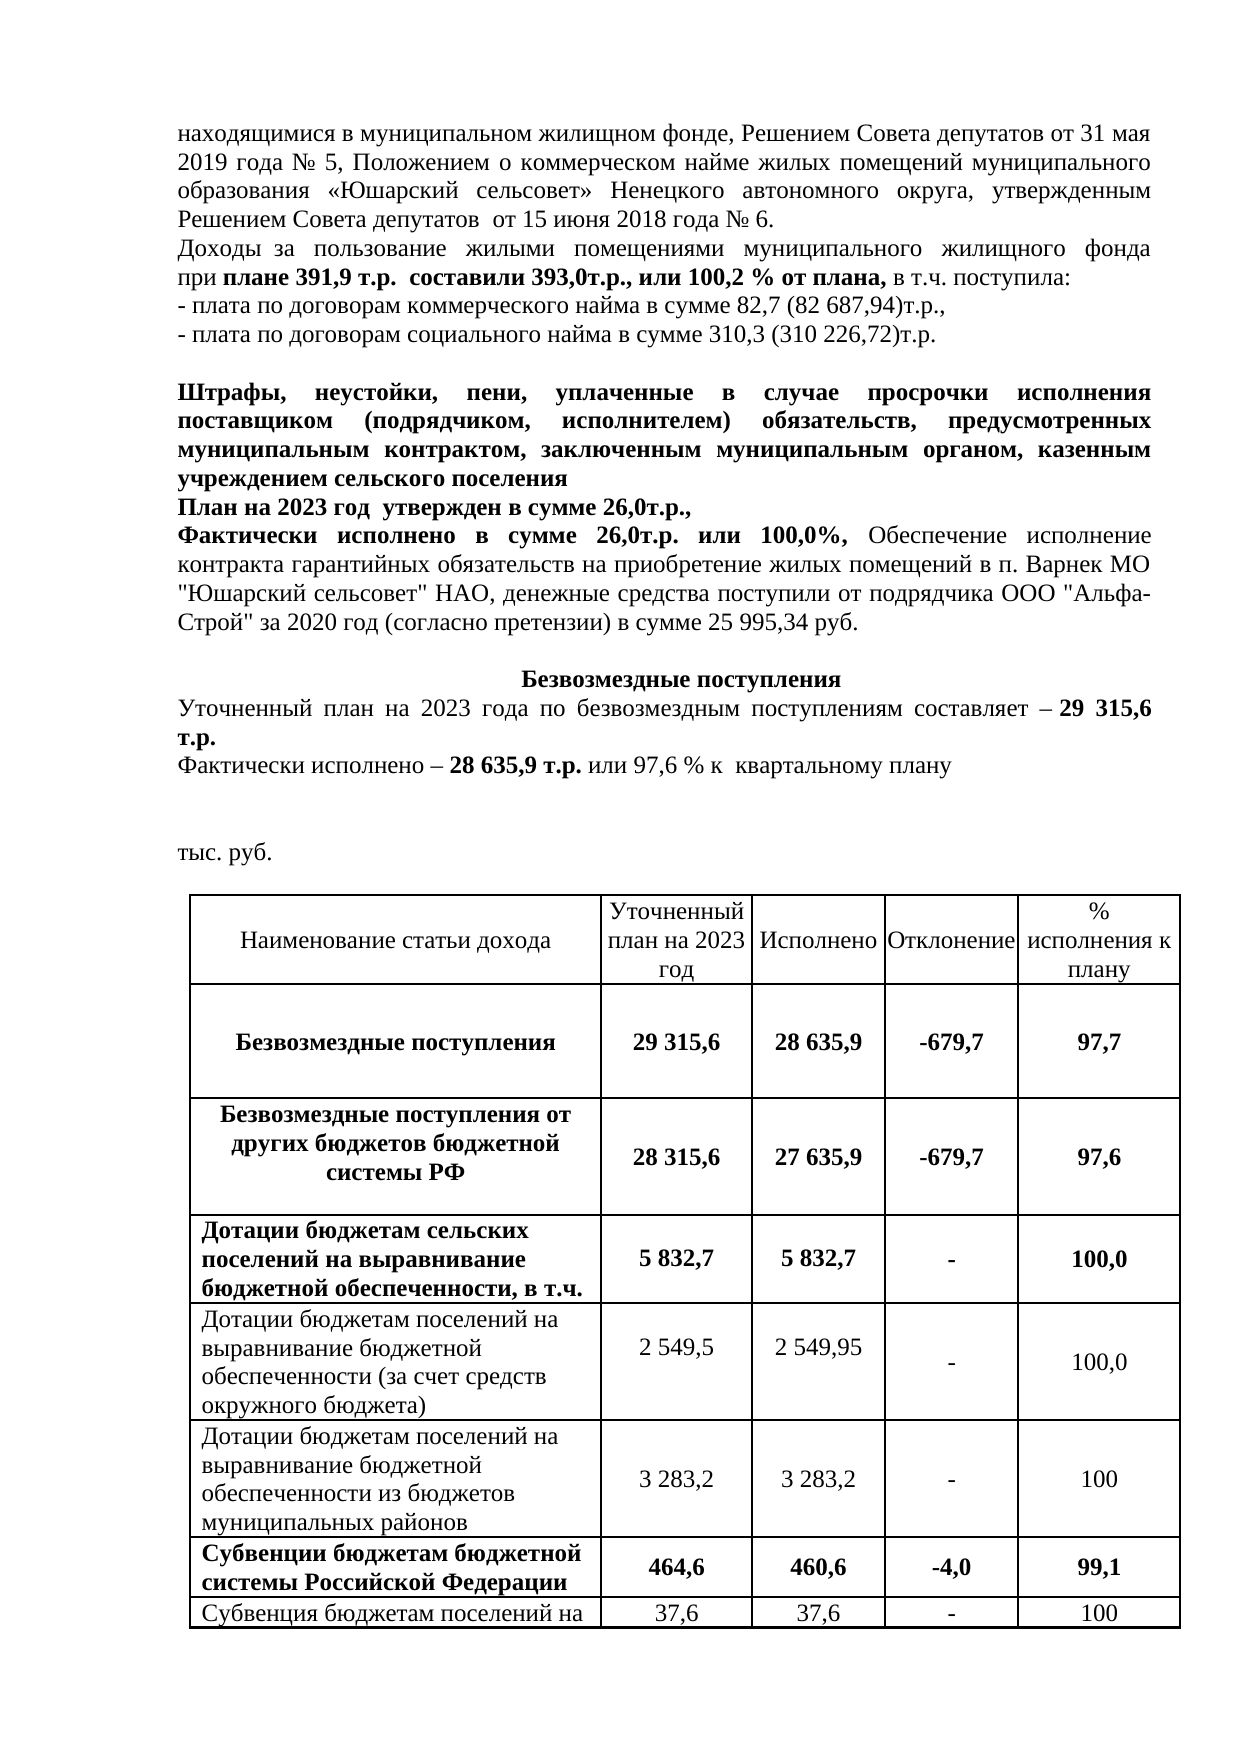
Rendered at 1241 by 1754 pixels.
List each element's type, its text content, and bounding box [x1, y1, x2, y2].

table_cell Дотации бюджетам сельских поселений на выравнивание бюджетной обеспеченности, в т.ч. [191, 1216, 600, 1302]
table_cell -679,7 [886, 985, 1017, 1097]
text Фактически исполнено в сумме 26,0т.р. или 100,0%, Обеспечение исполнение контракта гарантийных обязательств на приобретение жилых помещений в п. Варнек МО "Юшарский сельсовет" НАО, денежные средства поступили от подрядчика ООО "Альфа-Строй" за 2020 год (согласно претензии) в сумме 25 995,34 руб. [177, 521, 1152, 636]
table_header Наименование статьи дохода [191, 896, 600, 983]
table_cell 460,6 [753, 1538, 884, 1596]
table_header Отклонение [886, 896, 1017, 983]
table_cell 97,7 [1019, 985, 1179, 1097]
table_cell - [886, 1598, 1017, 1626]
text - плата по договорам социального найма в сумме 310,3 (310 226,72)т.р. [177, 319, 1152, 348]
table_cell 5 832,7 [753, 1216, 884, 1302]
text - плата по договорам коммерческого найма в сумме 82,7 (82 687,94)т.р., [177, 291, 1152, 319]
table_cell 2 549,95 [753, 1304, 884, 1419]
table_cell 100,0 [1019, 1216, 1179, 1302]
text Фактически исполнено – 28 635,9 т.р. или 97,6 % к квартальному плану [177, 751, 1152, 779]
table_cell 99,1 [1019, 1538, 1179, 1596]
text План на 2023 год утвержден в сумме 26,0т.р., [177, 492, 1152, 521]
table_cell 3 283,2 [753, 1421, 884, 1536]
table_cell 27 635,9 [753, 1099, 884, 1213]
table_cell 100,0 [1019, 1304, 1179, 1419]
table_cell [191, 1598, 600, 1626]
table_cell -679,7 [886, 1099, 1017, 1213]
table_cell Субвенции бюджетам бюджетной системы Российской Федерации [191, 1538, 600, 1596]
table_cell 97,6 [1019, 1099, 1179, 1213]
text Доходы за пользование жилыми помещениями муниципального жилищного фонда при плане 391,9 т.р. составили 393,0т.р., или 100,2 % от плана, в т.ч. поступила: [177, 233, 1152, 291]
table_cell Дотации бюджетам поселений на выравнивание бюджетной обеспеченности (за счет средств окружного бюджета) [191, 1304, 600, 1419]
table_cell Безвозмездные поступления [191, 985, 600, 1097]
table_header Исполнено [753, 896, 884, 983]
table_cell -4,0 [886, 1538, 1017, 1596]
table_header % исполнения к плану [1019, 896, 1179, 983]
table_cell 28 315,6 [602, 1099, 751, 1213]
text Безвозмездные поступления [177, 664, 1152, 693]
table_cell 464,6 [602, 1538, 751, 1596]
text Уточненный план на 2023 года по безвозмездным поступлениям составляет – 29 315,6 т.р. [177, 693, 1152, 751]
table_cell 29 315,6 [602, 985, 751, 1097]
text Штрафы, неустойки, пени, уплаченные в случае просрочки исполнения поставщиком (подрядчиком, исполнителем) обязательств, предусмотренных муниципальным контрактом, заключенным муниципальным органом, казенным учреждением сельского поселения [177, 377, 1152, 492]
table_cell 28 635,9 [753, 985, 884, 1097]
table_cell Безвозмездные поступления от других бюджетов бюджетной системы РФ [191, 1099, 600, 1213]
table_cell 2 549,5 [602, 1304, 751, 1419]
text тыс. руб. [177, 808, 1152, 866]
table_cell 5 832,7 [602, 1216, 751, 1302]
table_cell - [886, 1421, 1017, 1536]
table_cell 100 [1019, 1598, 1179, 1626]
table_cell - [886, 1216, 1017, 1302]
table_cell 37,6 [602, 1598, 751, 1626]
table_cell Дотации бюджетам поселений на выравнивание бюджетной обеспеченности из бюджетов муниципальных районов [191, 1421, 600, 1536]
table_cell 100 [1019, 1421, 1179, 1536]
table_cell 37,6 [753, 1598, 884, 1626]
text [177, 118, 1152, 233]
table_header Уточненный план на 2023 год [602, 896, 751, 983]
table_cell - [886, 1304, 1017, 1419]
table_cell 3 283,2 [602, 1421, 751, 1536]
